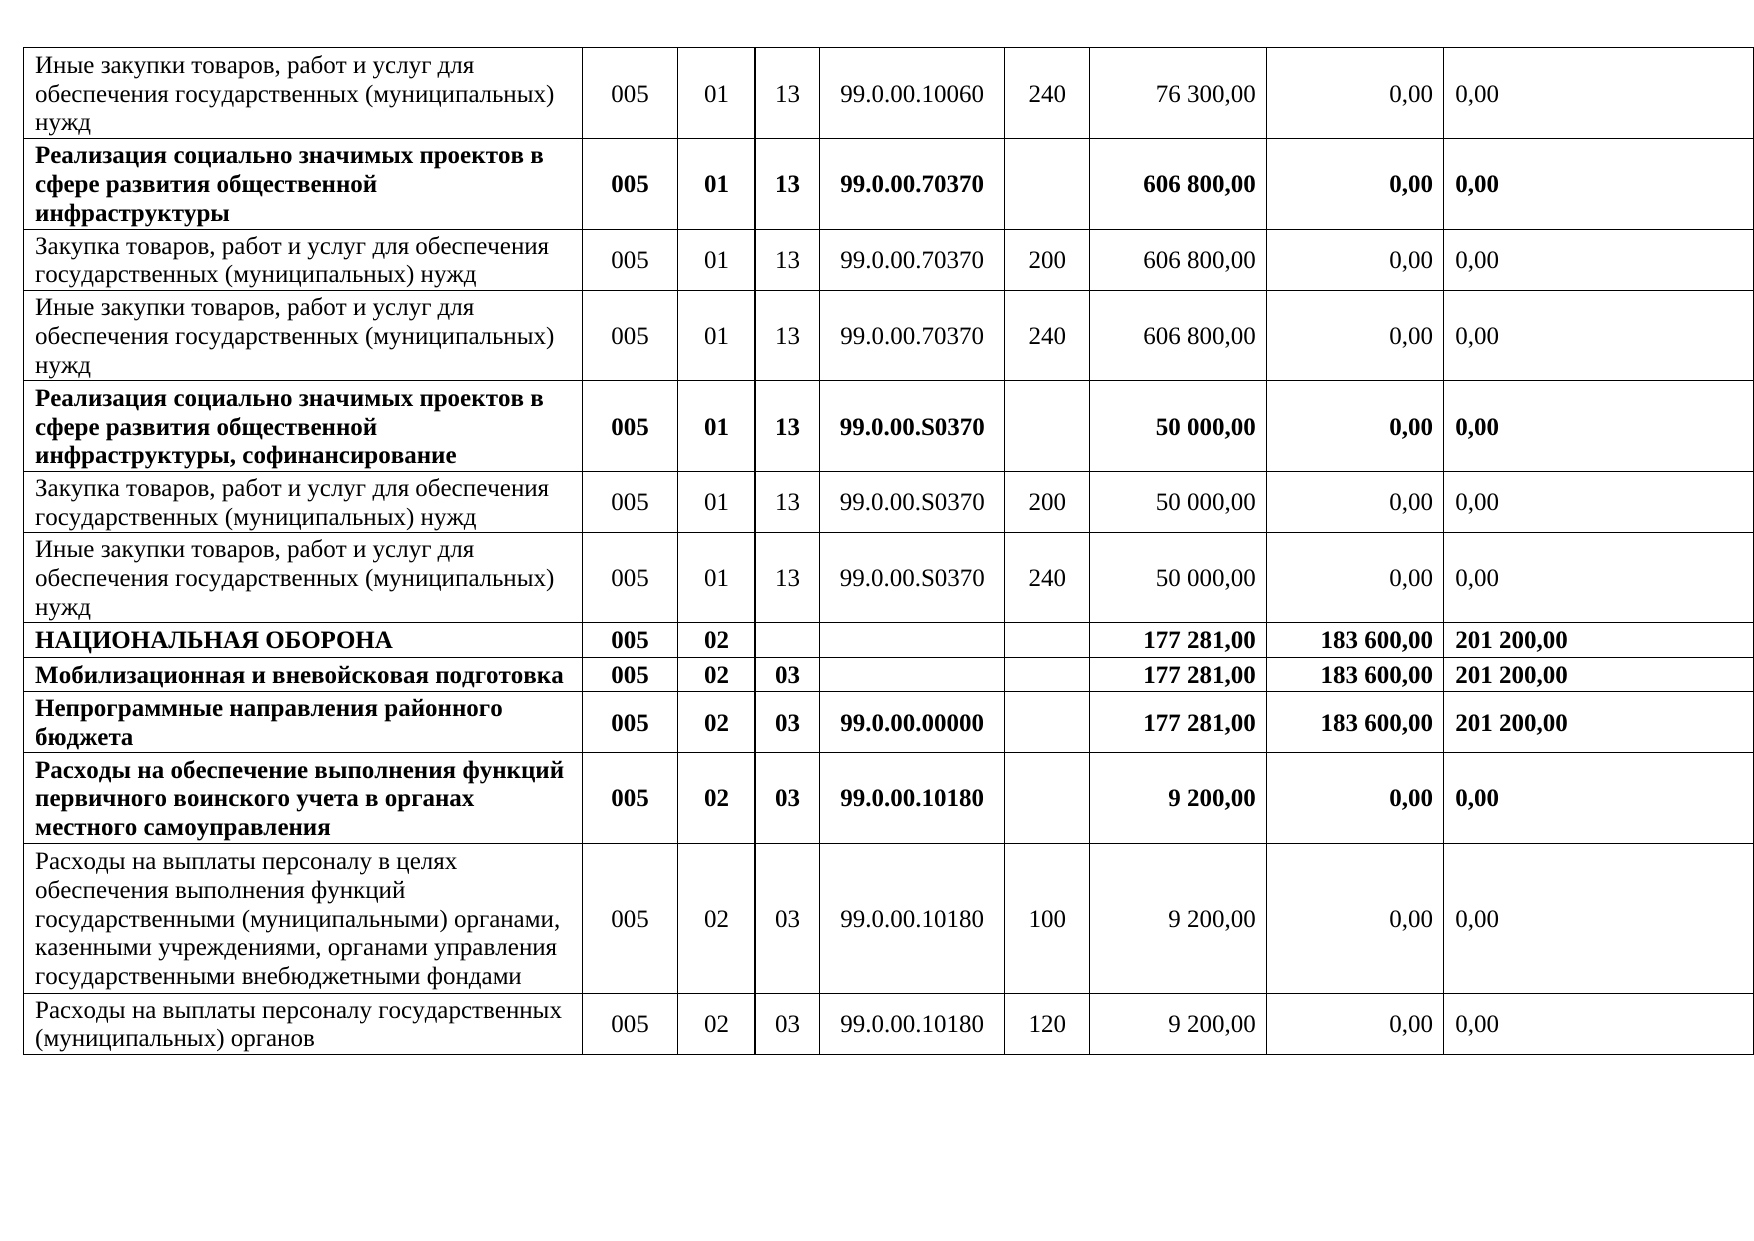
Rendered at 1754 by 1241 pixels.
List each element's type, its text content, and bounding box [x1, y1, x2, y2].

table_cell 0,00 [1444, 139, 1753, 228]
table_cell 100 [1005, 844, 1089, 993]
table_cell 0,00 [1267, 994, 1443, 1053]
table_cell 200 [1005, 230, 1089, 289]
table_cell Мобилизационная и вневойсковая подготовка [24, 658, 582, 691]
table_cell 03 [756, 753, 819, 843]
table_cell [1005, 139, 1089, 228]
table_cell 0,00 [1267, 472, 1443, 532]
table_cell 0,00 [1444, 48, 1753, 138]
table_cell 201 200,00 [1444, 658, 1753, 691]
table_cell 9 200,00 [1090, 753, 1266, 843]
table_cell 01 [678, 381, 754, 471]
table_cell 99.0.00.10060 [820, 48, 1004, 138]
table_cell Непрограммные направления районного бюджета [24, 692, 582, 752]
table_cell 50 000,00 [1090, 472, 1266, 532]
table_cell Расходы на выплаты персоналу государственных (муниципальных) органов [24, 994, 582, 1053]
table_cell Иные закупки товаров, работ и услуг для обеспечения государственных (муниципальных) нужд [24, 533, 582, 622]
table_cell Иные закупки товаров, работ и услуг для обеспечения государственных (муниципальных) нужд [24, 291, 582, 380]
table_cell 76 300,00 [1090, 48, 1266, 138]
table_cell 99.0.00.S0370 [820, 472, 1004, 532]
table_cell 200 [1005, 472, 1089, 532]
table_cell 183 600,00 [1267, 658, 1443, 691]
table_cell 0,00 [1444, 994, 1753, 1053]
table_cell 99.0.00.70370 [820, 139, 1004, 228]
table_cell 02 [678, 692, 754, 752]
table_cell Реализация социально значимых проектов в сфере развития общественной инфраструктуры, софинансирование [24, 381, 582, 471]
table_cell 99.0.00.10180 [820, 753, 1004, 843]
table_cell 0,00 [1444, 844, 1753, 993]
table_cell 606 800,00 [1090, 291, 1266, 380]
table_cell 99.0.00.S0370 [820, 533, 1004, 622]
table_cell 177 281,00 [1090, 623, 1266, 657]
table_cell [1005, 692, 1089, 752]
table_cell 13 [756, 48, 819, 138]
table_cell 0,00 [1444, 291, 1753, 380]
table_cell 201 200,00 [1444, 623, 1753, 657]
table_cell 13 [756, 230, 819, 289]
table_cell [820, 623, 1004, 657]
table_cell 0,00 [1267, 381, 1443, 471]
table_cell 02 [678, 844, 754, 993]
table_cell 606 800,00 [1090, 139, 1266, 228]
table_cell 177 281,00 [1090, 692, 1266, 752]
table_cell [1005, 658, 1089, 691]
table_cell 50 000,00 [1090, 381, 1266, 471]
table_cell 005 [583, 381, 677, 471]
table_cell [1005, 753, 1089, 843]
table_cell 005 [583, 533, 677, 622]
table_cell 0,00 [1267, 291, 1443, 380]
table_cell 13 [756, 139, 819, 228]
table_cell 005 [583, 48, 677, 138]
table_cell 0,00 [1444, 381, 1753, 471]
table_cell 005 [583, 658, 677, 691]
table_cell 01 [678, 291, 754, 380]
table_cell 13 [756, 533, 819, 622]
table_cell Закупка товаров, работ и услуг для обеспечения государственных (муниципальных) нужд [24, 230, 582, 289]
table_cell 01 [678, 139, 754, 228]
table_cell [756, 623, 819, 657]
table_cell 005 [583, 994, 677, 1053]
table_cell Закупка товаров, работ и услуг для обеспечения государственных (муниципальных) нужд [24, 472, 582, 532]
table_cell 02 [678, 658, 754, 691]
table_cell 9 200,00 [1090, 994, 1266, 1053]
table_cell 005 [583, 753, 677, 843]
table_cell [1005, 381, 1089, 471]
table_cell 50 000,00 [1090, 533, 1266, 622]
table_cell 02 [678, 623, 754, 657]
table_cell 02 [678, 753, 754, 843]
table_cell 0,00 [1267, 139, 1443, 228]
table_cell 99.0.00.10180 [820, 994, 1004, 1053]
table_cell 005 [583, 291, 677, 380]
table_cell 005 [583, 692, 677, 752]
table_cell 03 [756, 658, 819, 691]
table_cell [1005, 623, 1089, 657]
table_cell 177 281,00 [1090, 658, 1266, 691]
table_cell 183 600,00 [1267, 623, 1443, 657]
table_cell 240 [1005, 291, 1089, 380]
table_cell 005 [583, 472, 677, 532]
table_cell 0,00 [1267, 533, 1443, 622]
table_cell 240 [1005, 48, 1089, 138]
table_cell 13 [756, 381, 819, 471]
table_cell 99.0.00.S0370 [820, 381, 1004, 471]
table_cell 99.0.00.70370 [820, 230, 1004, 289]
table_cell 201 200,00 [1444, 692, 1753, 752]
table_cell 0,00 [1267, 844, 1443, 993]
table_cell 99.0.00.10180 [820, 844, 1004, 993]
table_cell 005 [583, 844, 677, 993]
table_cell Реализация социально значимых проектов в сфере развития общественной инфраструктуры [24, 139, 582, 228]
table_cell 0,00 [1267, 753, 1443, 843]
table_cell 0,00 [1444, 533, 1753, 622]
table_cell Расходы на обеспечение выполнения функций первичного воинского учета в органах местного самоуправления [24, 753, 582, 843]
table_cell 240 [1005, 533, 1089, 622]
table_cell 01 [678, 472, 754, 532]
table_cell 0,00 [1444, 753, 1753, 843]
table_cell 120 [1005, 994, 1089, 1053]
table_cell 0,00 [1267, 48, 1443, 138]
table_cell 005 [583, 623, 677, 657]
table_cell 99.0.00.70370 [820, 291, 1004, 380]
table_cell 005 [583, 139, 677, 228]
table_cell 0,00 [1444, 230, 1753, 289]
table_cell 99.0.00.00000 [820, 692, 1004, 752]
table_cell 01 [678, 48, 754, 138]
table_cell 13 [756, 291, 819, 380]
table_cell НАЦИОНАЛЬНАЯ ОБОРОНА [24, 623, 582, 657]
table_cell 02 [678, 994, 754, 1053]
table_cell 606 800,00 [1090, 230, 1266, 289]
table_cell 005 [583, 230, 677, 289]
table_cell [820, 658, 1004, 691]
table_cell 01 [678, 533, 754, 622]
table_cell 9 200,00 [1090, 844, 1266, 993]
table_cell 03 [756, 844, 819, 993]
table_cell 0,00 [1444, 472, 1753, 532]
table_cell Иные закупки товаров, работ и услуг для обеспечения государственных (муниципальных) нужд [24, 48, 582, 138]
table_cell 13 [756, 472, 819, 532]
table_cell 03 [756, 994, 819, 1053]
table_cell 183 600,00 [1267, 692, 1443, 752]
table_cell 01 [678, 230, 754, 289]
table_cell 0,00 [1267, 230, 1443, 289]
table_cell 03 [756, 692, 819, 752]
